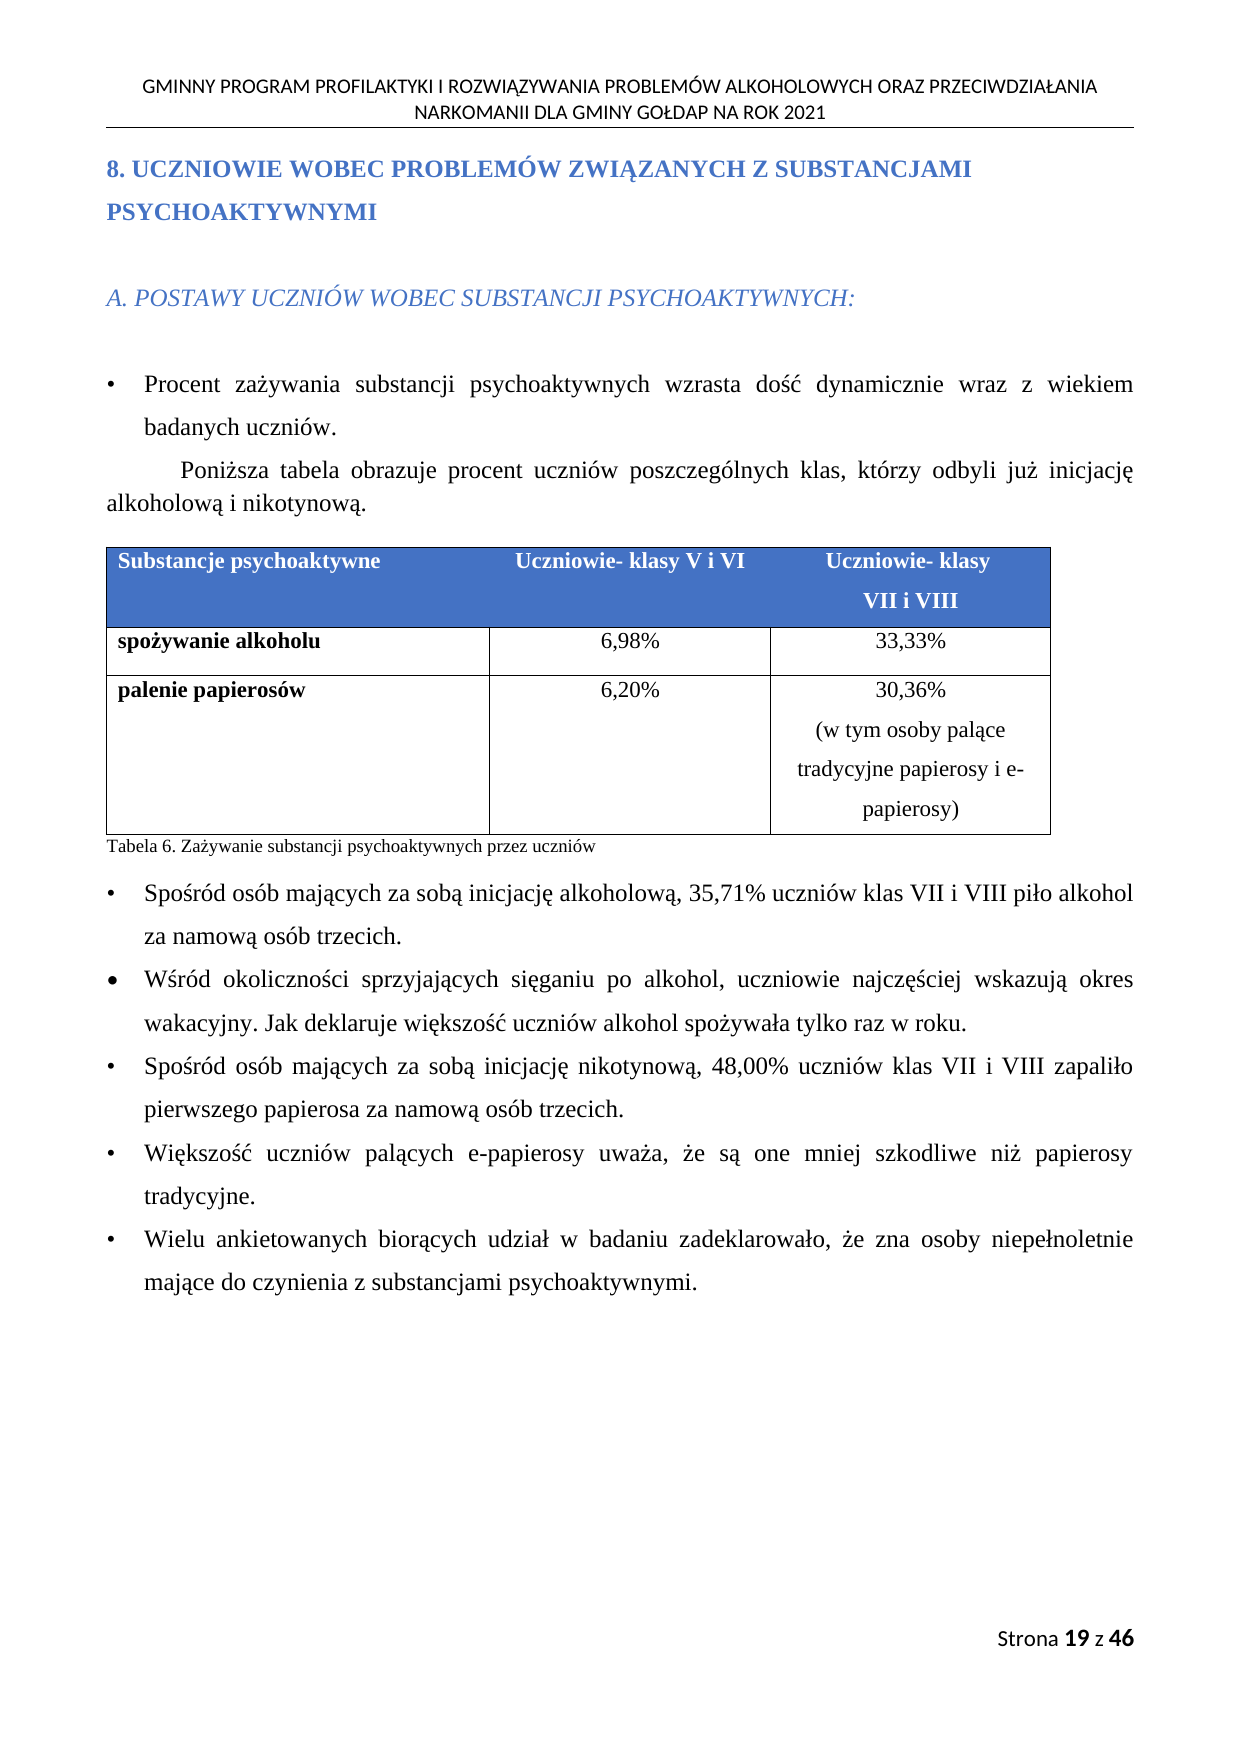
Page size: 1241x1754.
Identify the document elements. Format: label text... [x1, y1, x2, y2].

list Spośród osób mających za sobą inicjację nikotynową, 48,00% uczniów klas VII i VIII zapaliło pierwszego papierosa za namową osób trzecich. [106, 1051, 1134, 1123]
list Wśród okoliczności sprzyjających sięganiu po alkohol, uczniowie najczęściej wskazują okres wakacyjny. Jak deklaruje większość uczniów alkohol spożywała tylko raz w roku. [106, 964, 1134, 1037]
list Wielu ankietowanych biorących udział w badaniu zadeklarowało, że zna osoby niepełnoletnie mające do czynienia z substancjami psychoaktywnymi. [106, 1224, 1134, 1296]
text A. POSTAWY UCZNIÓW WOBEC SUBSTANCJI PSYCHOAKTYWNYCH: [106, 283, 1134, 312]
list Procent zażywania substancji psychoaktywnych wzrasta dość dynamicznie wraz z wiekiem badanych uczniów. [106, 369, 1134, 441]
text 8. UCZNIOWIE WOBEC PROBLEMÓW ZWIĄZANYCH Z SUBSTANCJAMI PSYCHOAKTYWNYMI [106, 154, 1134, 226]
table_cell 6,98% [490, 628, 770, 675]
table_header Substancje psychoaktywne [107, 548, 490, 627]
table_header Uczniowie- klasy V i VI [490, 548, 770, 627]
list Większość uczniów palących e-papierosy uważa, że są one mniej szkodliwe niż papierosy tradycyjne. [106, 1138, 1134, 1209]
list Spośród osób mających za sobą inicjację alkoholową, 35,71% uczniów klas VII i VIII piło alkohol za namową osób trzecich. [106, 878, 1134, 950]
table_cell palenie papierosów [107, 676, 489, 834]
text Tabela 6. Zażywanie substancji psychoaktywnych przez uczniów [106, 835, 1134, 857]
table_header Uczniowie- klasy VII i VIII [770, 548, 1050, 627]
table_cell 6,20% [490, 676, 770, 834]
table_cell 33,33% [771, 628, 1050, 675]
table_cell 30,36% (w tym osoby palące tradycyjne papierosy i e-papierosy) [771, 676, 1050, 834]
table_cell spożywanie alkoholu [107, 628, 489, 675]
text Poniższa tabela obrazuje procent uczniów poszczególnych klas, którzy odbyli już inicjację alkoholową i nikotynową. [106, 456, 1134, 517]
